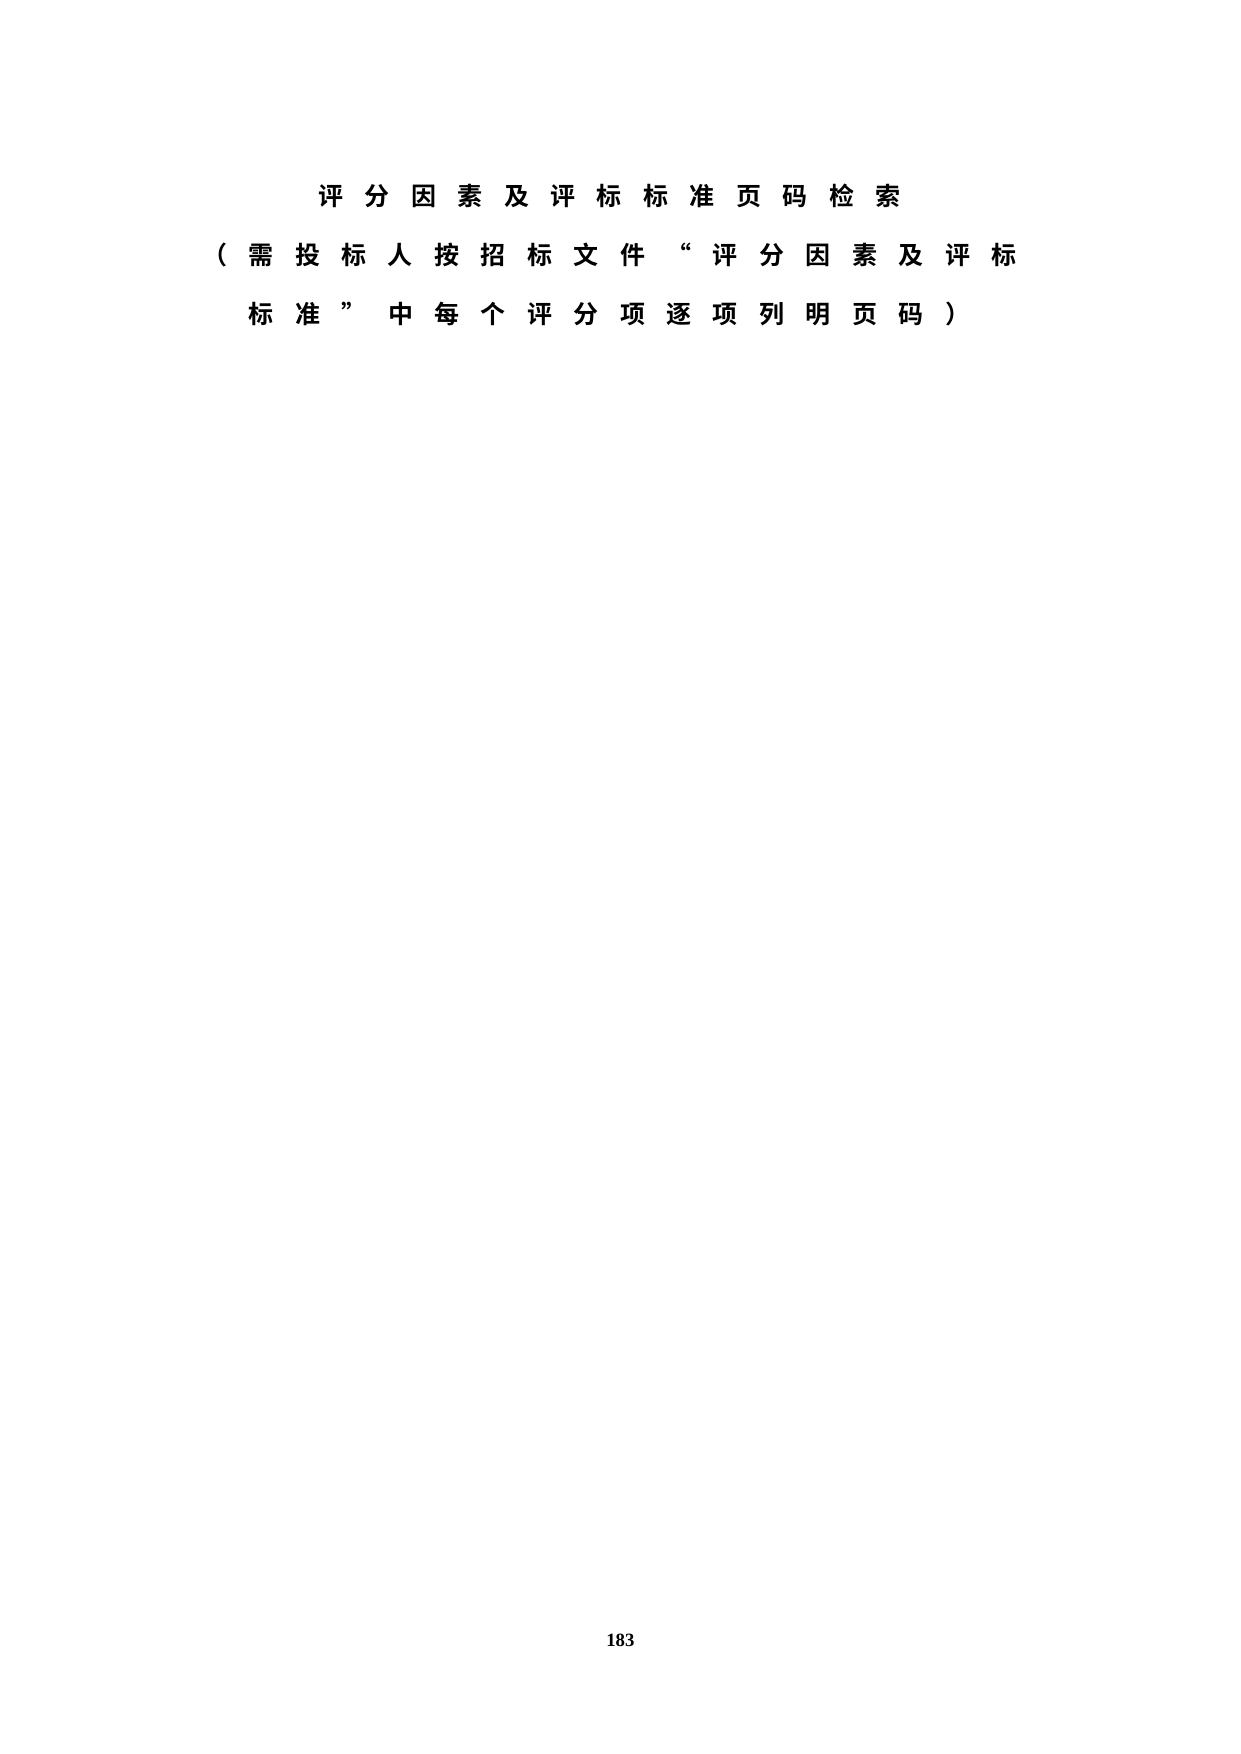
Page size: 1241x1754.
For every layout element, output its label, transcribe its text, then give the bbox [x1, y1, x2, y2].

text 评分因素及评标标准页码检索 [190, 164, 1050, 224]
text （需投标人按招标文件“评分因素及评标标准”中每个评分项逐项列明页码） [190, 224, 1050, 343]
